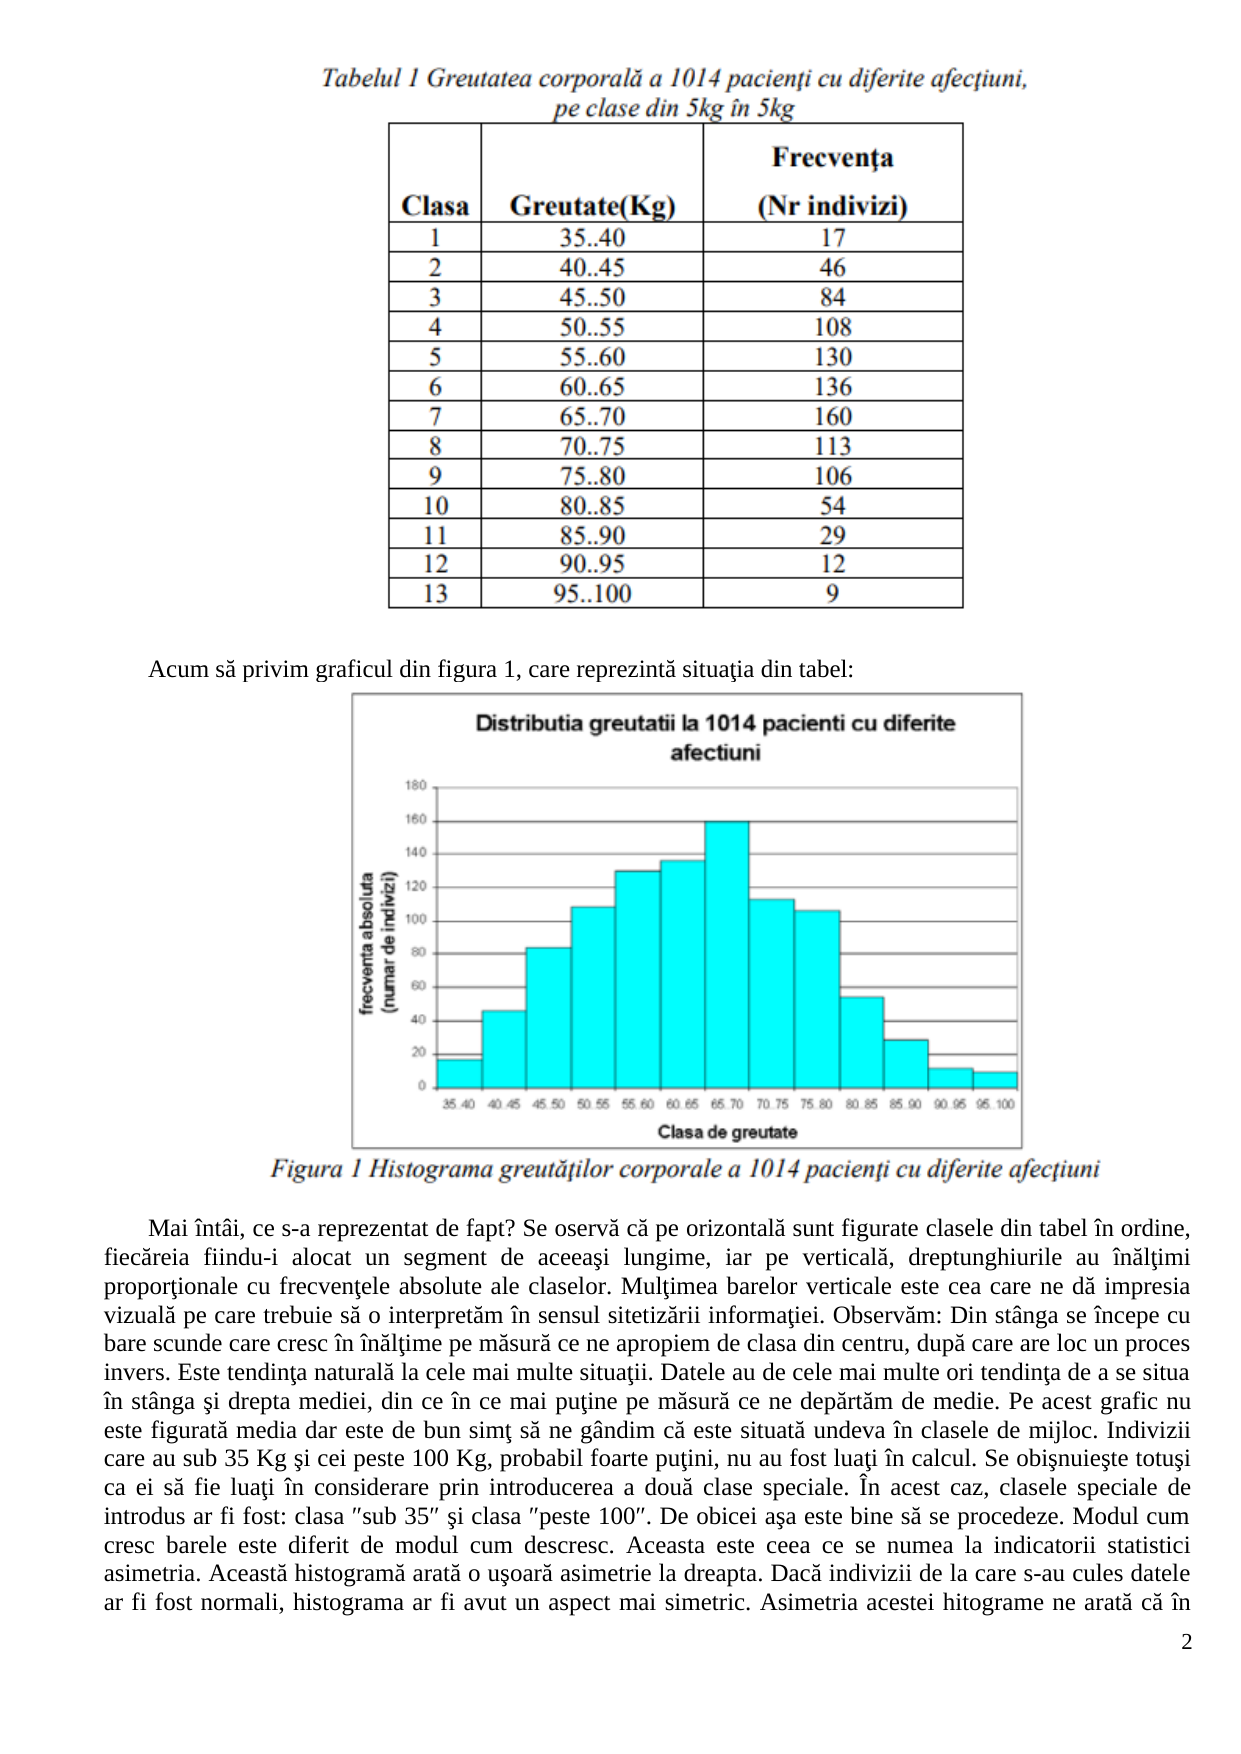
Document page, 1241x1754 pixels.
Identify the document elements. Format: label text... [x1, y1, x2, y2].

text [103, 1213, 1192, 1616]
picture [304, 50, 1036, 626]
text Acum să privim graficul din figura 1, care reprezintă situaţia din tabel: [103, 654, 1192, 683]
picture [197, 682, 1143, 1185]
